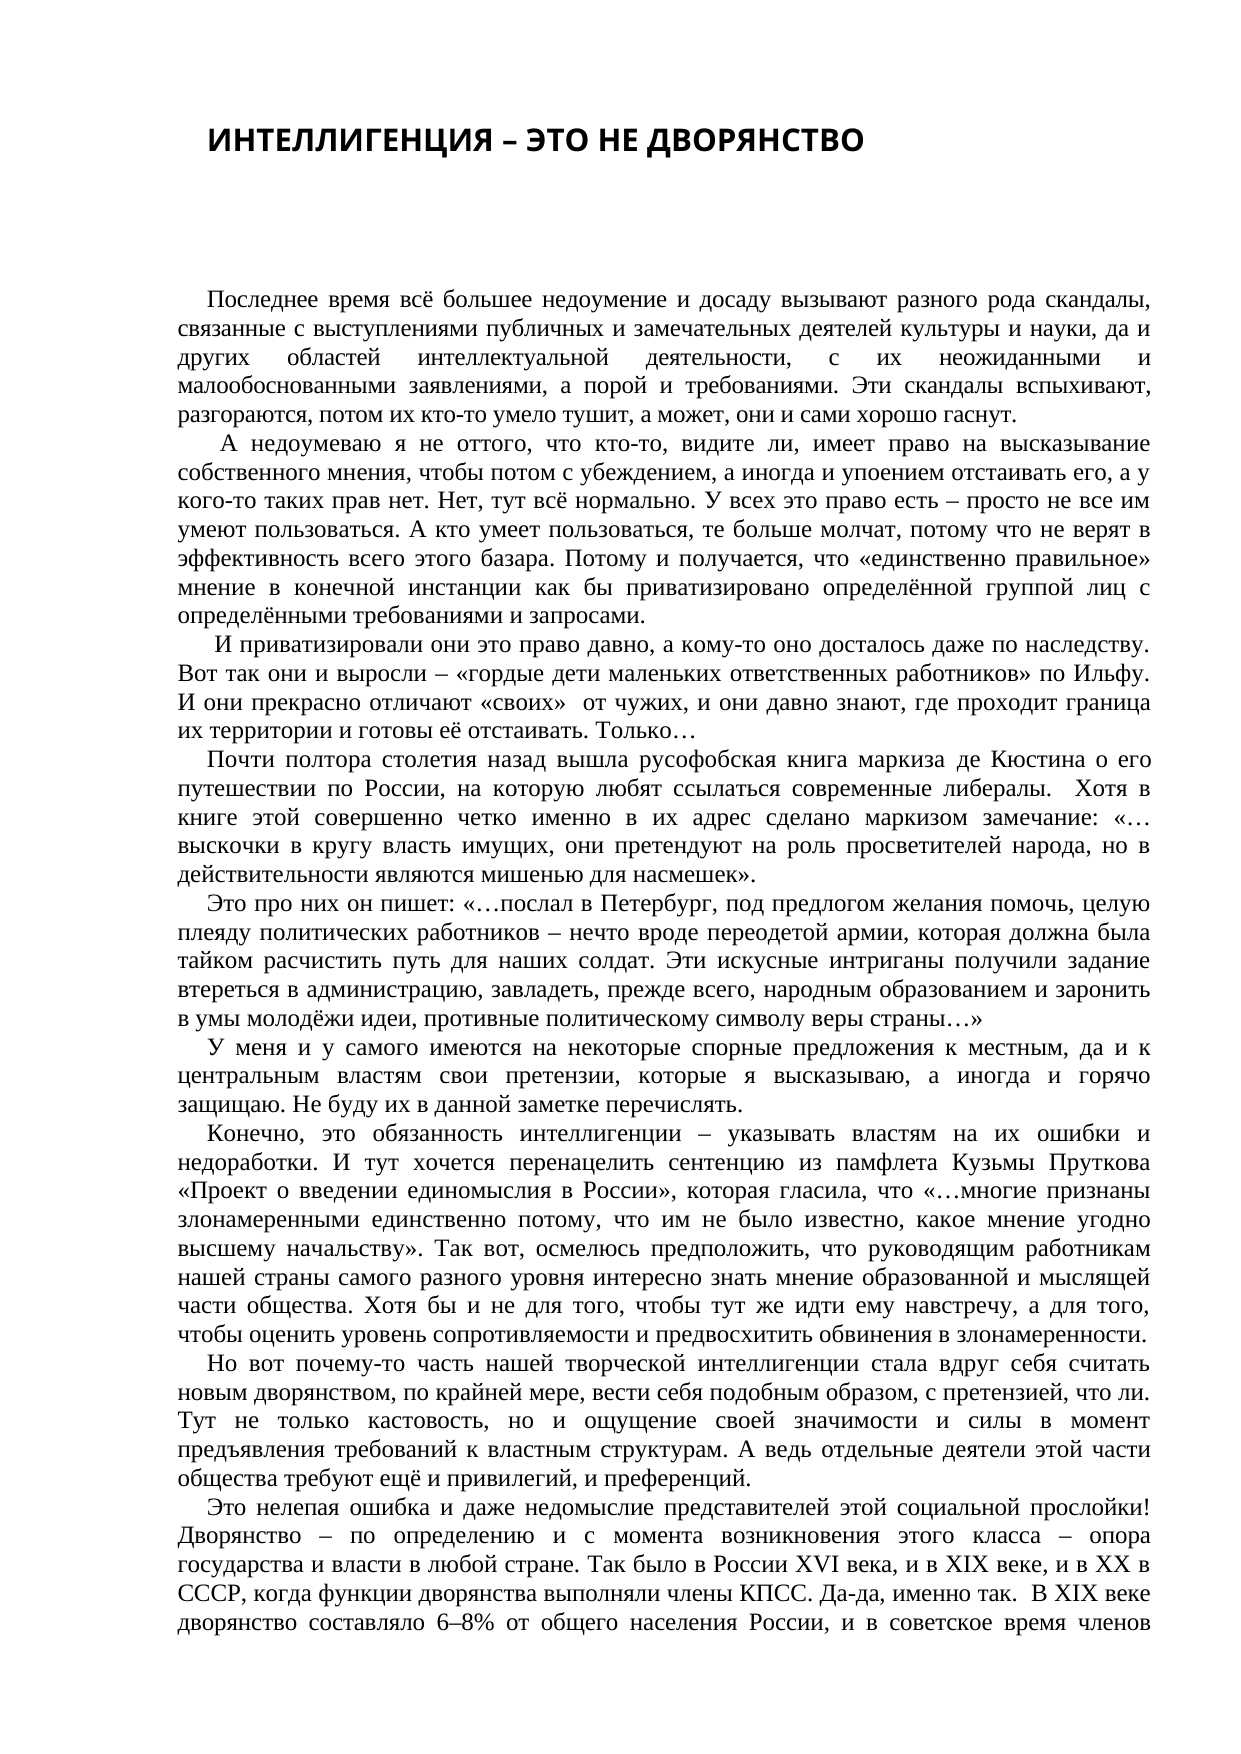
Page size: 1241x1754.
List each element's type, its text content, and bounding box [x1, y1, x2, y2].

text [177, 1492, 1152, 1635]
text Почти полтора столетия назад вышла русофобская книга маркиза де Кюстина о его путешествии по России, на которую любят ссылаться современные либералы. Хотя в книге этой совершенно четко именно в их адрес сделано маркизом замечание: «…выскочки в кругу власть имущих, они претендуют на роль просветителей народа, но в действительности являются мишенью для насмешек». [177, 744, 1152, 888]
text И приватизировали они это право давно, а кому-то оно досталось даже по наследству. Вот так они и выросли – «гордые дети маленьких ответственных работников» по Ильфу. И они прекрасно отличают «своих» от чужих, и они давно знают, где проходит граница их территории и готовы её отстаивать. Только… [177, 629, 1152, 744]
text Конечно, это обязанность интеллигенции – указывать властям на их ошибки и недоработки. И тут хочется перенацелить сентенцию из памфлета Кузьмы Пруткова «Проект о введении единомыслия в России», которая гласила, что «…многие признаны злонамеренными единственно потому, что им не было известно, какое мнение угодно высшему начальству». Так вот, осмелюсь предположить, что руководящим работникам нашей страны самого разного уровня интересно знать мнение образованной и мыслящей части общества. Хотя бы и не для того, чтобы тут же идти ему навстречу, а для того, чтобы оценить уровень сопротивляемости и предвосхитить обвинения в злонамеренности. [177, 1118, 1152, 1348]
text Это про них он пишет: «…послал в Петербург, под предлогом желания помочь, целую плеяду политических работников – нечто вроде переодетой армии, которая должна была тайком расчистить путь для наших солдат. Эти искусные интриганы получили задание втереться в администрацию, завладеть, прежде всего, народным образованием и заронить в умы молодёжи идеи, противные политическому символу веры страны…» [177, 888, 1152, 1032]
text Последнее время всё большее недоумение и досаду вызывают разного рода скандалы, связанные с выступлениями публичных и замечательных деятелей культуры и науки, да и других областей интеллектуальной деятельности, с их неожиданными и малообоснованными заявлениями, а порой и требованиями. Эти скандалы вспыхивают, разгораются, потом их кто-то умело тушит, а может, они и сами хорошо гаснут. [177, 284, 1152, 428]
text У меня и у самого имеются на некоторые спорные предложения к местным, да и к центральным властям свои претензии, которые я высказываю, а иногда и горячо защищаю. Не буду их в данной заметке перечислять. [177, 1032, 1152, 1118]
text ИНТЕЛЛИГЕНЦИЯ – ЭТО НЕ ДВОРЯНСТВО [207, 118, 1152, 161]
text А недоумеваю я не оттого, что кто-то, видите ли, имеет право на высказывание собственного мнения, чтобы потом с убеждением, а иногда и упоением отстаивать его, а у кого-то таких прав нет. Нет, тут всё нормально. У всех это право есть – просто не все им умеют пользоваться. А кто умеет пользоваться, те больше молчат, потому что не верят в эффективность всего этого базара. Потому и получается, что «единственно правильное» мнение в конечной инстанции как бы приватизировано определённой группой лиц с определёнными требованиями и запросами. [177, 428, 1152, 629]
text Но вот почему-то часть нашей творческой интеллигенции стала вдруг себя считать новым дворянством, по крайней мере, вести себя подобным образом, с претензией, что ли. Тут не только кастовость, но и ощущение своей значимости и силы в момент предъявления требований к властным структурам. А ведь отдельные деятели этой части общества требуют ещё и привилегий, и преференций. [177, 1348, 1152, 1492]
